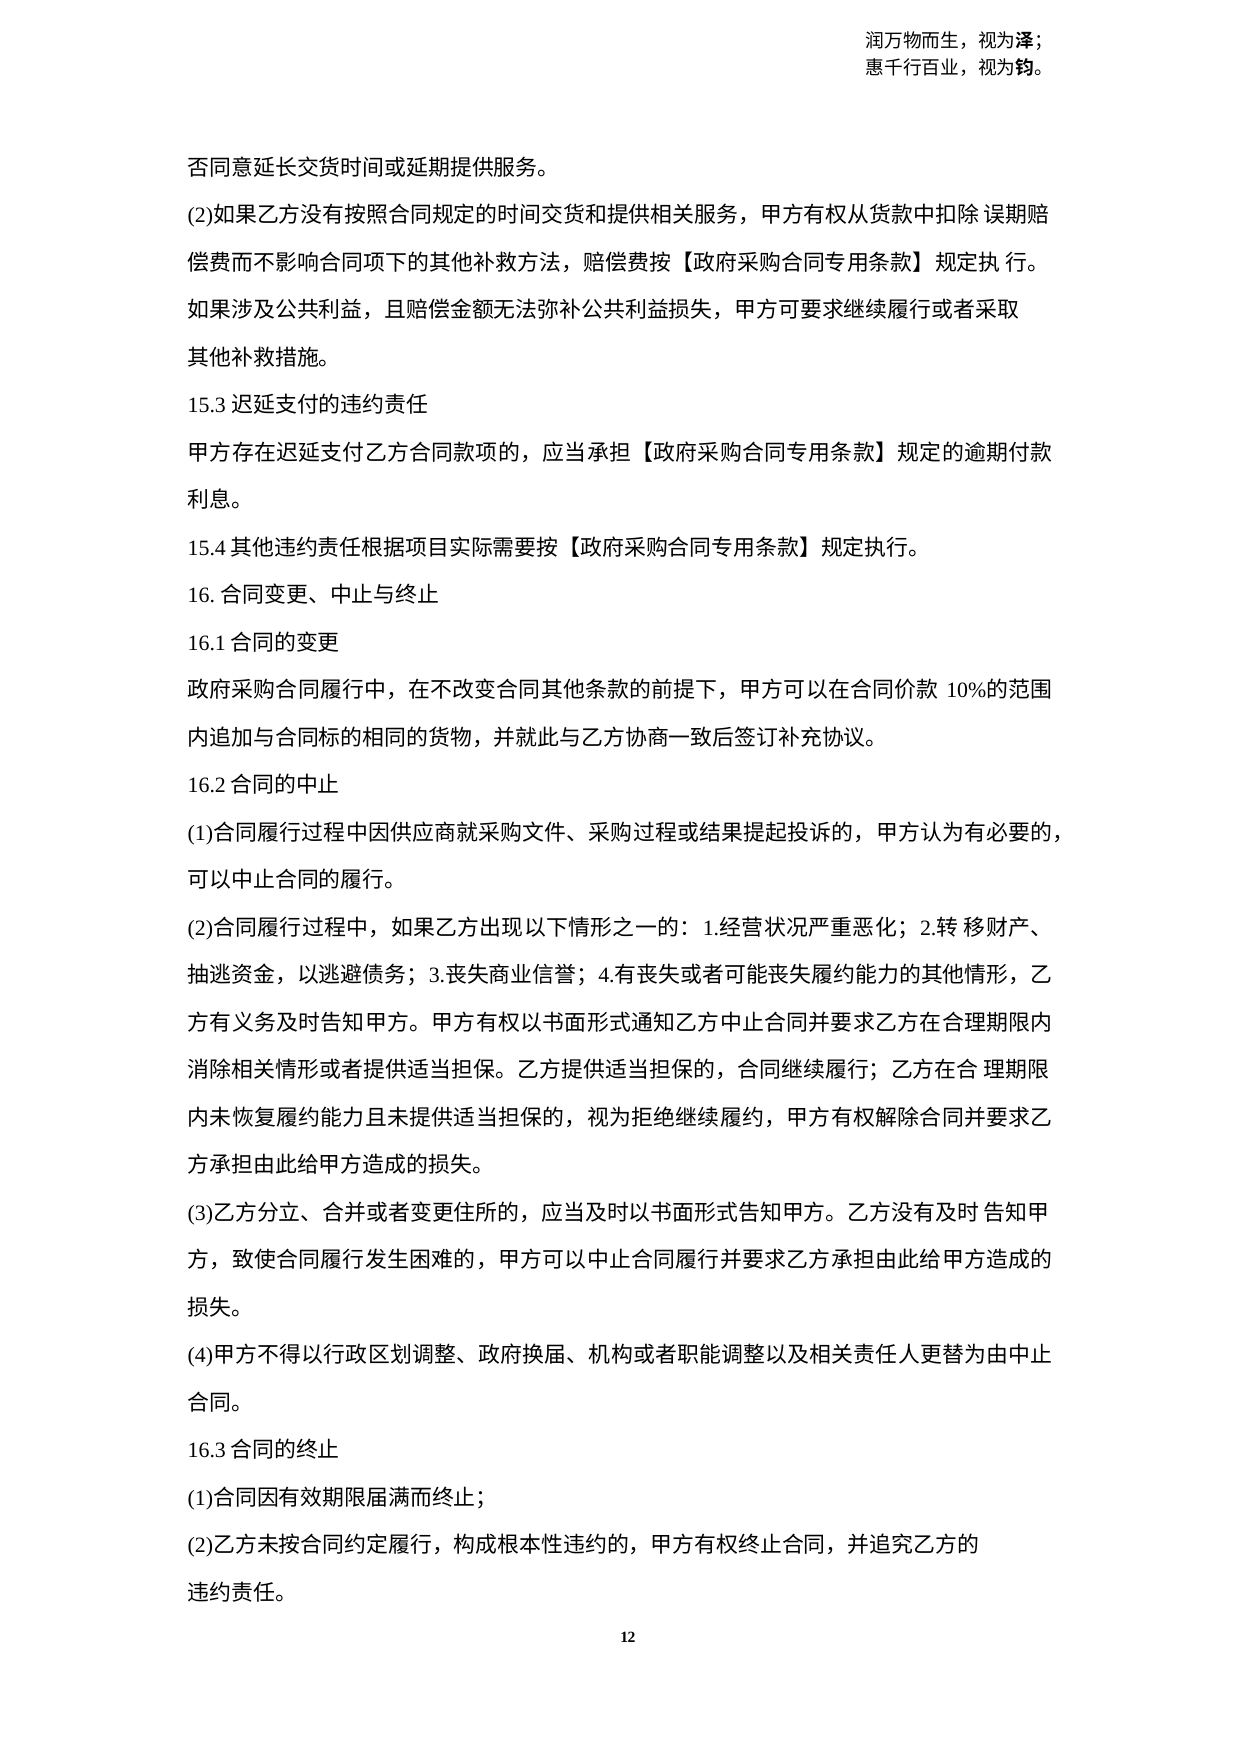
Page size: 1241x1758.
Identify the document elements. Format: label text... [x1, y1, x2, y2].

text 15.4其他违约责任根据项目实际需要按【政府采购合同专用条款】规定执行。 [187, 530, 1053, 562]
text 违约责任。 [187, 1575, 1053, 1607]
text (4)甲方不得以行政区划调整、政府换届、机构或者职能调整以及相关责任人更替为由中止合同。 [187, 1337, 1053, 1417]
text 甲方存在迟延支付乙方合同款项的，应当承担【政府采购合同专用条款】规定的逾期付款利息。 [187, 435, 1053, 514]
text (1)合同因有效期限届满而终止； [187, 1480, 1053, 1512]
text 16.3合同的终止 [187, 1432, 1053, 1464]
text 16. 合同变更、中止与终止 [187, 577, 1053, 609]
text 16.2合同的中止 [187, 767, 1053, 799]
text 16.1合同的变更 [187, 625, 1053, 657]
text (1)合同履行过程中因供应商就采购文件、采购过程或结果提起投诉的，甲方认为有必要的，可以中止合同的履行。 [187, 815, 1053, 894]
text 15.3 迟延支付的违约责任 [187, 387, 1053, 419]
text (2)合同履行过程中，如果乙方出现以下情形之一的：1.经营状况严重恶化；2.转 移财产、抽逃资金，以逃避债务；3.丧失商业信誉；4.有丧失或者可能丧失履约能力的其他情形，乙方有义务及时告知甲方。甲方有权以书面形式通知乙方中止合同并要求乙方在合理期限内消除相关情形或者提供适当担保。乙方提供适当担保的，合同继续履行；乙方在合 理期限内未恢复履约能力且未提供适当担保的，视为拒绝继续履约，甲方有权解除合同并要求乙方承担由此给甲方造成的损失。 [187, 910, 1053, 1179]
text 政府采购合同履行中，在不改变合同其他条款的前提下，甲方可以在合同价款10%的范围内追加与合同标的相同的货物，并就此与乙方协商一致后签订补充协议。 [187, 672, 1053, 752]
text (2)乙方未按合同约定履行，构成根本性违约的，甲方有权终止合同，并追究乙方的 [187, 1527, 1053, 1559]
text 其他补救措施。 [187, 340, 1053, 372]
text (3)乙方分立、合并或者变更住所的，应当及时以书面形式告知甲方。乙方没有及时 告知甲方，致使合同履行发生困难的，甲方可以中止合同履行并要求乙方承担由此给甲方造成的损失。 [187, 1195, 1053, 1322]
text (2)如果乙方没有按照合同规定的时间交货和提供相关服务，甲方有权从货款中扣除 误期赔偿费而不影响合同项下的其他补救方法，赔偿费按【政府采购合同专用条款】规定执 行。如果涉及公共利益，且赔偿金额无法弥补公共利益损失，甲方可要求继续履行或者采取 [187, 197, 1053, 324]
text 否同意延长交货时间或延期提供服务。 [187, 150, 1053, 182]
